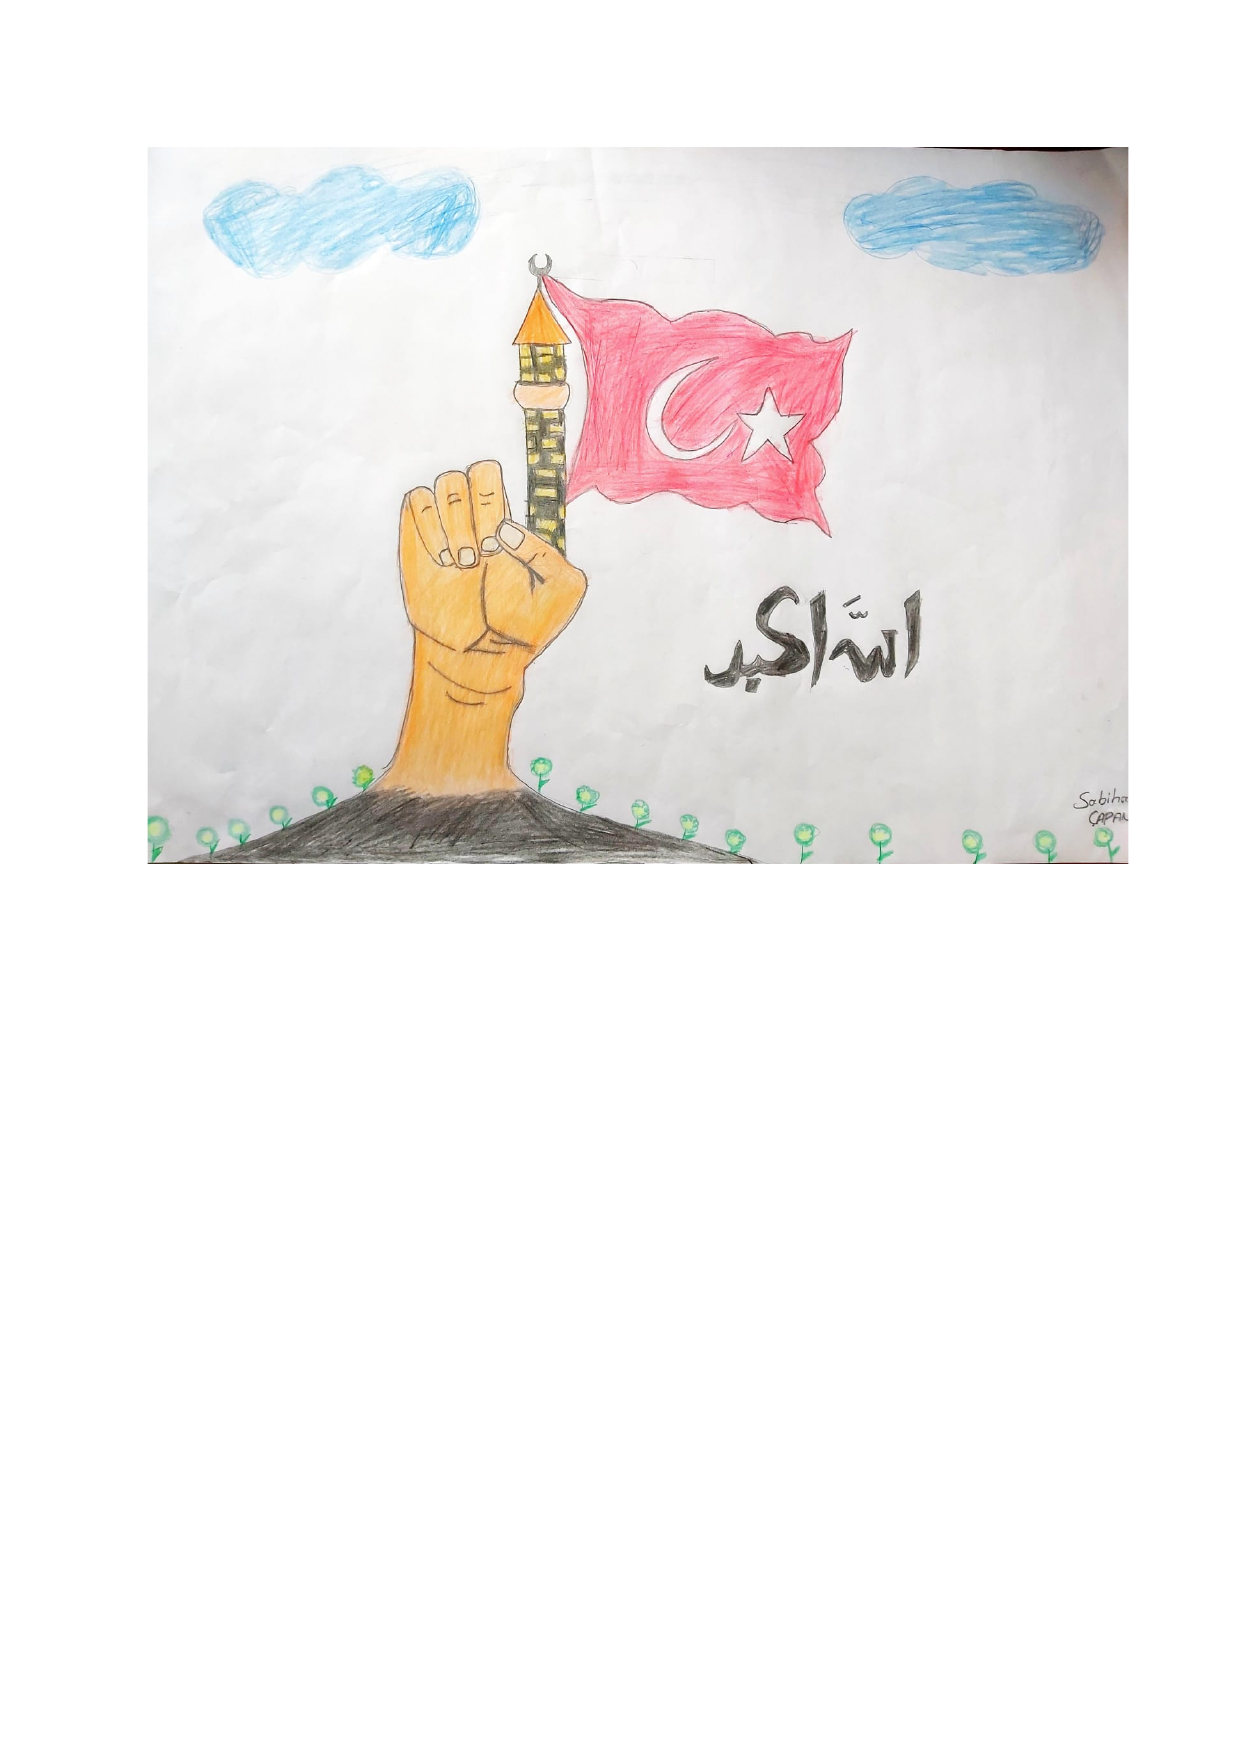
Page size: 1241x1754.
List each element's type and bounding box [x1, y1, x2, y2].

picture [147, 147, 1129, 864]
